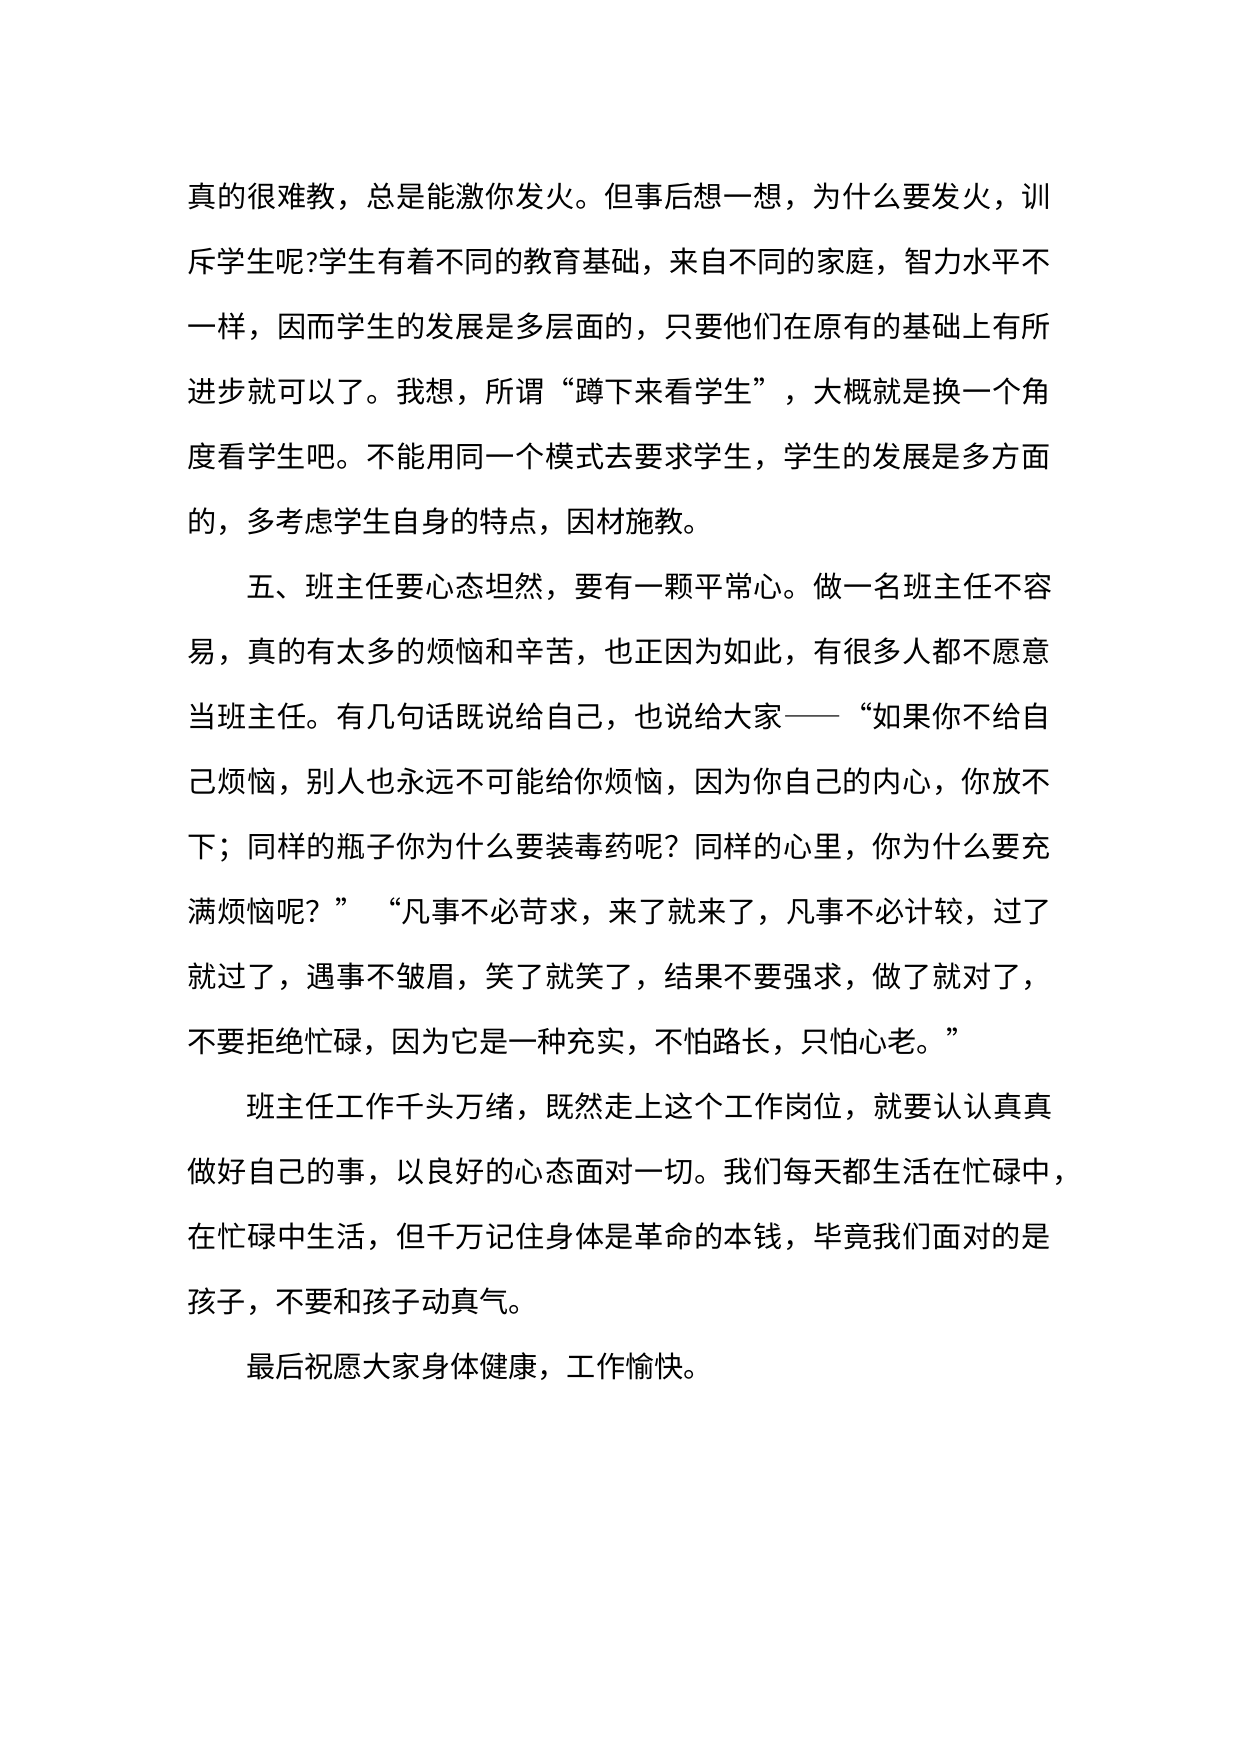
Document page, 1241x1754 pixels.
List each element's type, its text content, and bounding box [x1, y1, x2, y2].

text 最后祝愿大家身体健康，工作愉快。 [187, 1332, 1053, 1397]
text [187, 162, 1053, 552]
text 五、班主任要心态坦然，要有一颗平常心。做一名班主任不容易，真的有太多的烦恼和辛苦，也正因为如此，有很多人都不愿意当班主任。有几句话既说给自己，也说给大家——“如果你不给自己烦恼，别人也永远不可能给你烦恼，因为你自己的内心，你放不下；同样的瓶子你为什么要装毒药呢？同样的心里，你为什么要充满烦恼呢？” “凡事不必苛求，来了就来了，凡事不必计较，过了就过了，遇事不皱眉，笑了就笑了，结果不要强求，做了就对了，不要拒绝忙碌，因为它是一种充实，不怕路长，只怕心老。” [187, 552, 1053, 1072]
text 班主任工作千头万绪，既然走上这个工作岗位，就要认认真真做好自己的事，以良好的心态面对一切。我们每天都生活在忙碌中，在忙碌中生活，但千万记住身体是革命的本钱，毕竟我们面对的是孩子，不要和孩子动真气。 [187, 1072, 1053, 1332]
